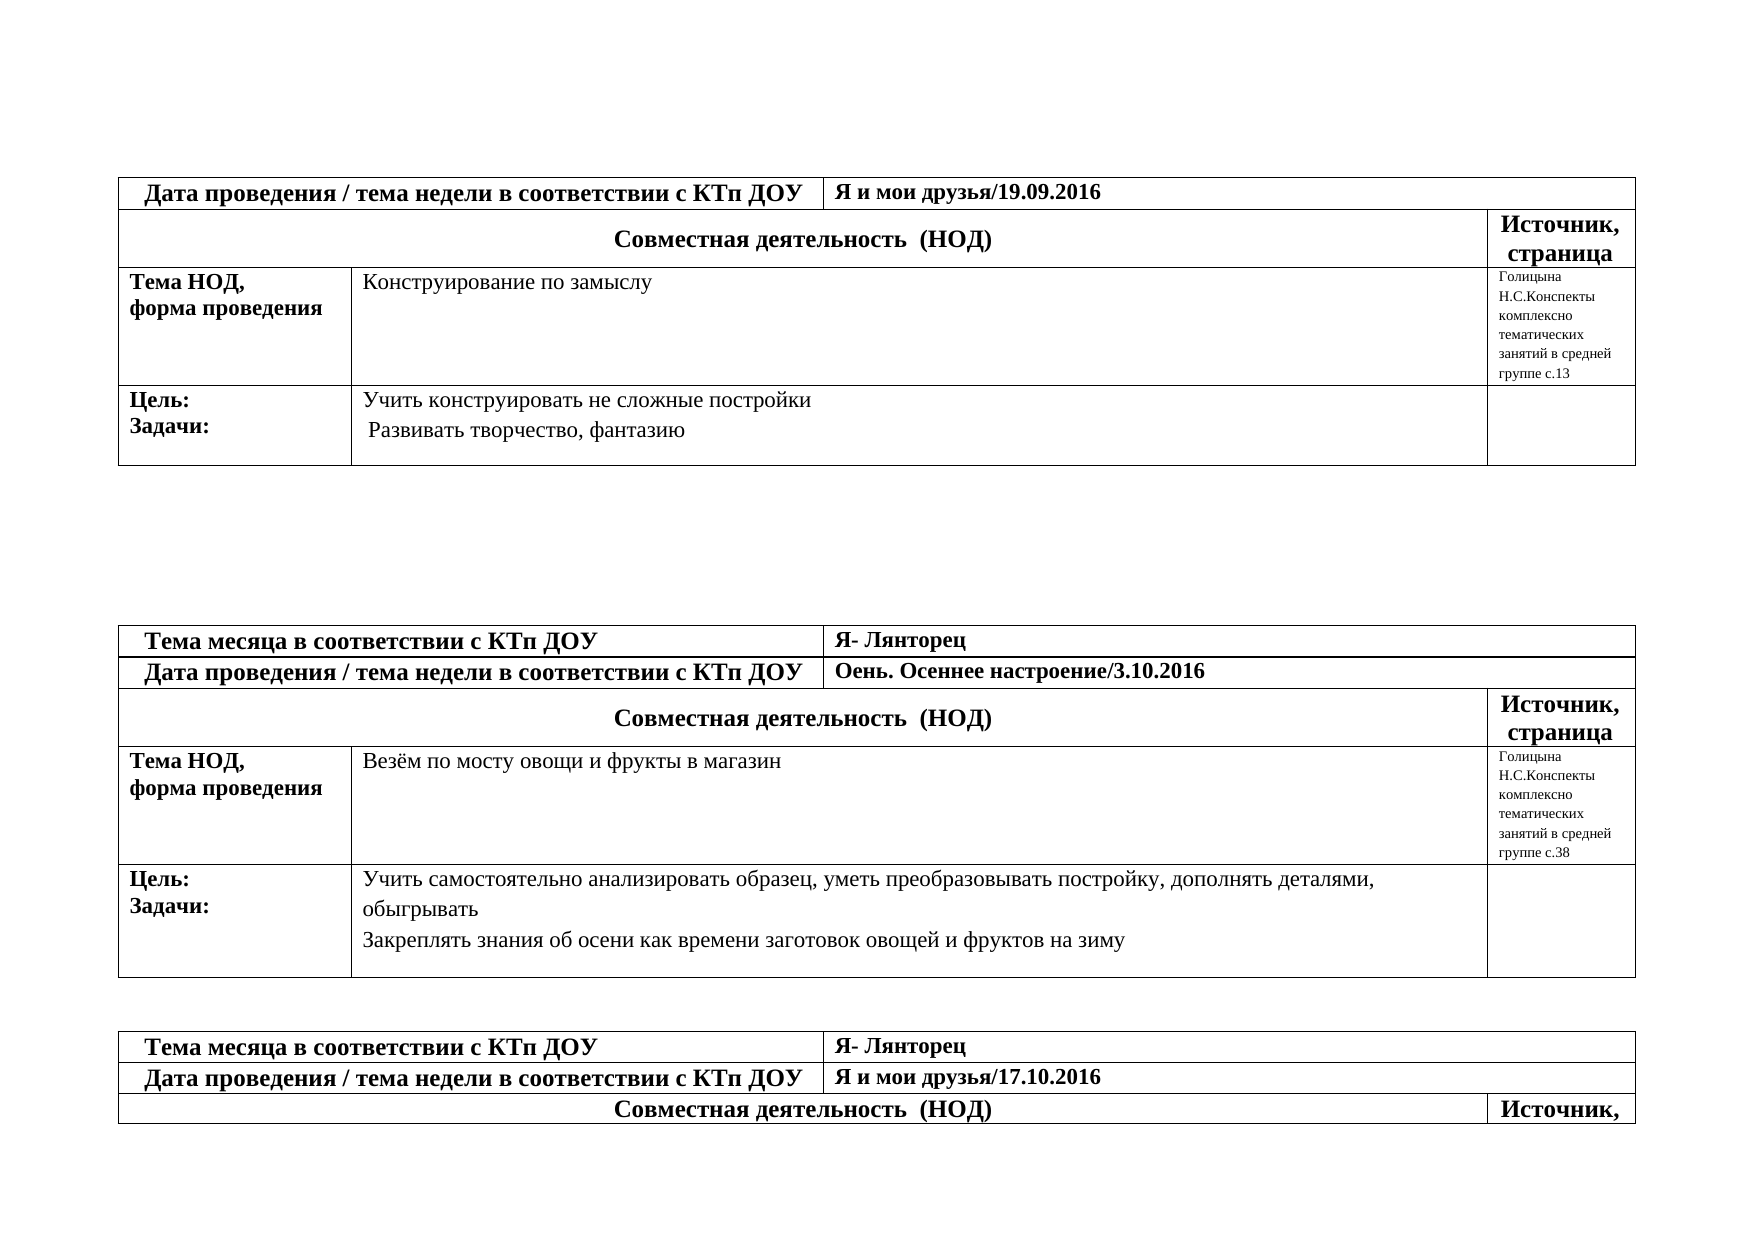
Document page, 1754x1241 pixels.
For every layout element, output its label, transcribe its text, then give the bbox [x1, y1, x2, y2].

table_cell Учить конструировать не сложные постройки Развивать творчество, фантазию [352, 386, 1487, 465]
table_cell Источник, страница [1488, 689, 1635, 746]
table_cell Дата проведения / тема недели в соответствии с КТп ДОУ [119, 178, 823, 208]
table_header Тема месяца в соответствии с КТп ДОУ [119, 626, 823, 656]
table_cell Я и мои друзья/17.10.2016 [824, 1063, 1635, 1093]
table_cell Совместная деятельность (НОД) [119, 689, 1487, 746]
table_cell Цель: Задачи: [119, 386, 351, 465]
table_header Я- Лянторец [824, 626, 1635, 656]
table_cell Везём по мосту овощи и фрукты в магазин [352, 747, 1487, 864]
table_cell Совместная деятельность (НОД) [119, 210, 1487, 267]
table_cell Голицына Н.С.Конспекты комплексно тематических занятий в средней группе с.38 [1488, 747, 1635, 864]
table_header Я- Лянторец [824, 1032, 1635, 1062]
table_cell [1488, 865, 1635, 977]
table_cell Источник, страница [1488, 210, 1635, 267]
table_cell Голицына Н.С.Конспекты комплексно тематических занятий в средней группе с.13 [1488, 268, 1635, 385]
table_cell Цель: Задачи: [119, 865, 351, 977]
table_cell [119, 1094, 1487, 1123]
table_cell Тема НОД, форма проведения [119, 747, 351, 864]
table_cell Источник, страница [1488, 1094, 1635, 1123]
table_cell [1488, 386, 1635, 465]
table_cell Конструирование по замыслу [352, 268, 1487, 385]
table_cell Я и мои друзья/19.09.2016 [824, 178, 1635, 208]
table_cell Оень. Осеннее настроение/3.10.2016 [824, 658, 1635, 688]
table_cell Дата проведения / тема недели в соответствии с КТп ДОУ [119, 658, 823, 688]
table_cell Тема НОД, форма проведения [119, 268, 351, 385]
table_header Тема месяца в соответствии с КТп ДОУ [119, 1032, 823, 1062]
table_cell Учить самостоятельно анализировать образец, уметь преобразовывать постройку, дополнять деталями, обыгрывать Закреплять знания об осени как времени заготовок овощей и фруктов на зиму [352, 865, 1487, 977]
table_cell Дата проведения / тема недели в соответствии с КТп ДОУ [119, 1063, 823, 1093]
